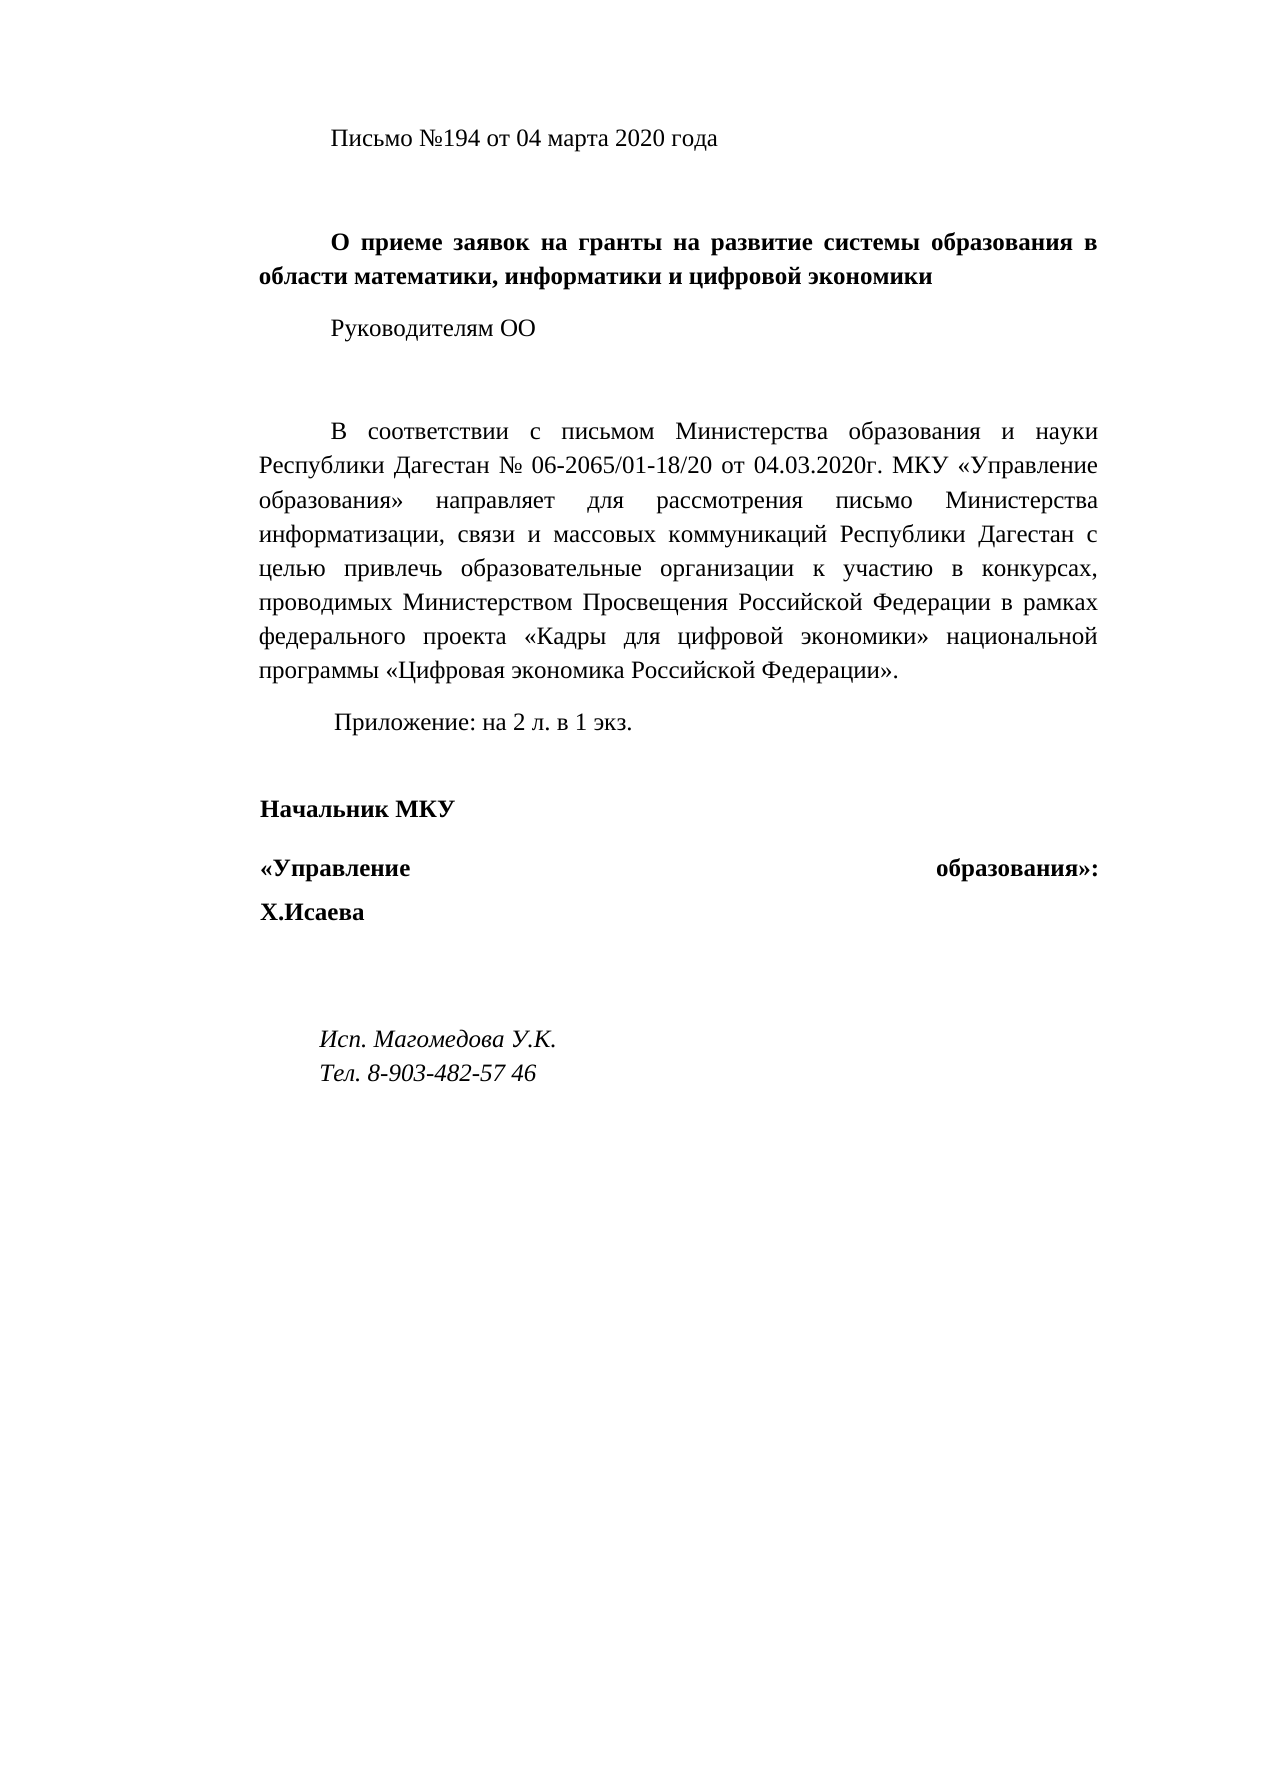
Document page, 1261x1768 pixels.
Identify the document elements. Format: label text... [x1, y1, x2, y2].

text О приеме заявок на гранты на развитие системы образования в области математики, информатики и цифровой экономики [258, 227, 1098, 289]
text Тел. 8-903-482-57 46 [260, 1058, 1099, 1087]
text В соответствии с письмом Министерства образования и науки Республики Дагестан № 06-2065/01-18/20 от 04.03.2020г. МКУ «Управление образования» направляет для рассмотрения письмо Министерства информатизации, связи и массовых коммуникаций Республики Дагестан с целью привлечь образовательные организации к участию в конкурсах, проводимых Министерством Просвещения Российской Федерации в рамках федерального проекта «Кадры для цифровой экономики» национальной программы «Цифровая экономика Российской Федерации». [258, 416, 1098, 684]
text Письмо №194 от 04 марта 2020 года [258, 123, 1098, 152]
text «Управление образования»: Х.Исаева [260, 853, 1099, 925]
text Приложение: на 2 л. в 1 экз. [334, 707, 1098, 736]
text Начальник МКУ [260, 794, 1098, 822]
text Исп. Магомедова У.К. [260, 1024, 1099, 1052]
text Руководителям ОО [258, 313, 1098, 341]
